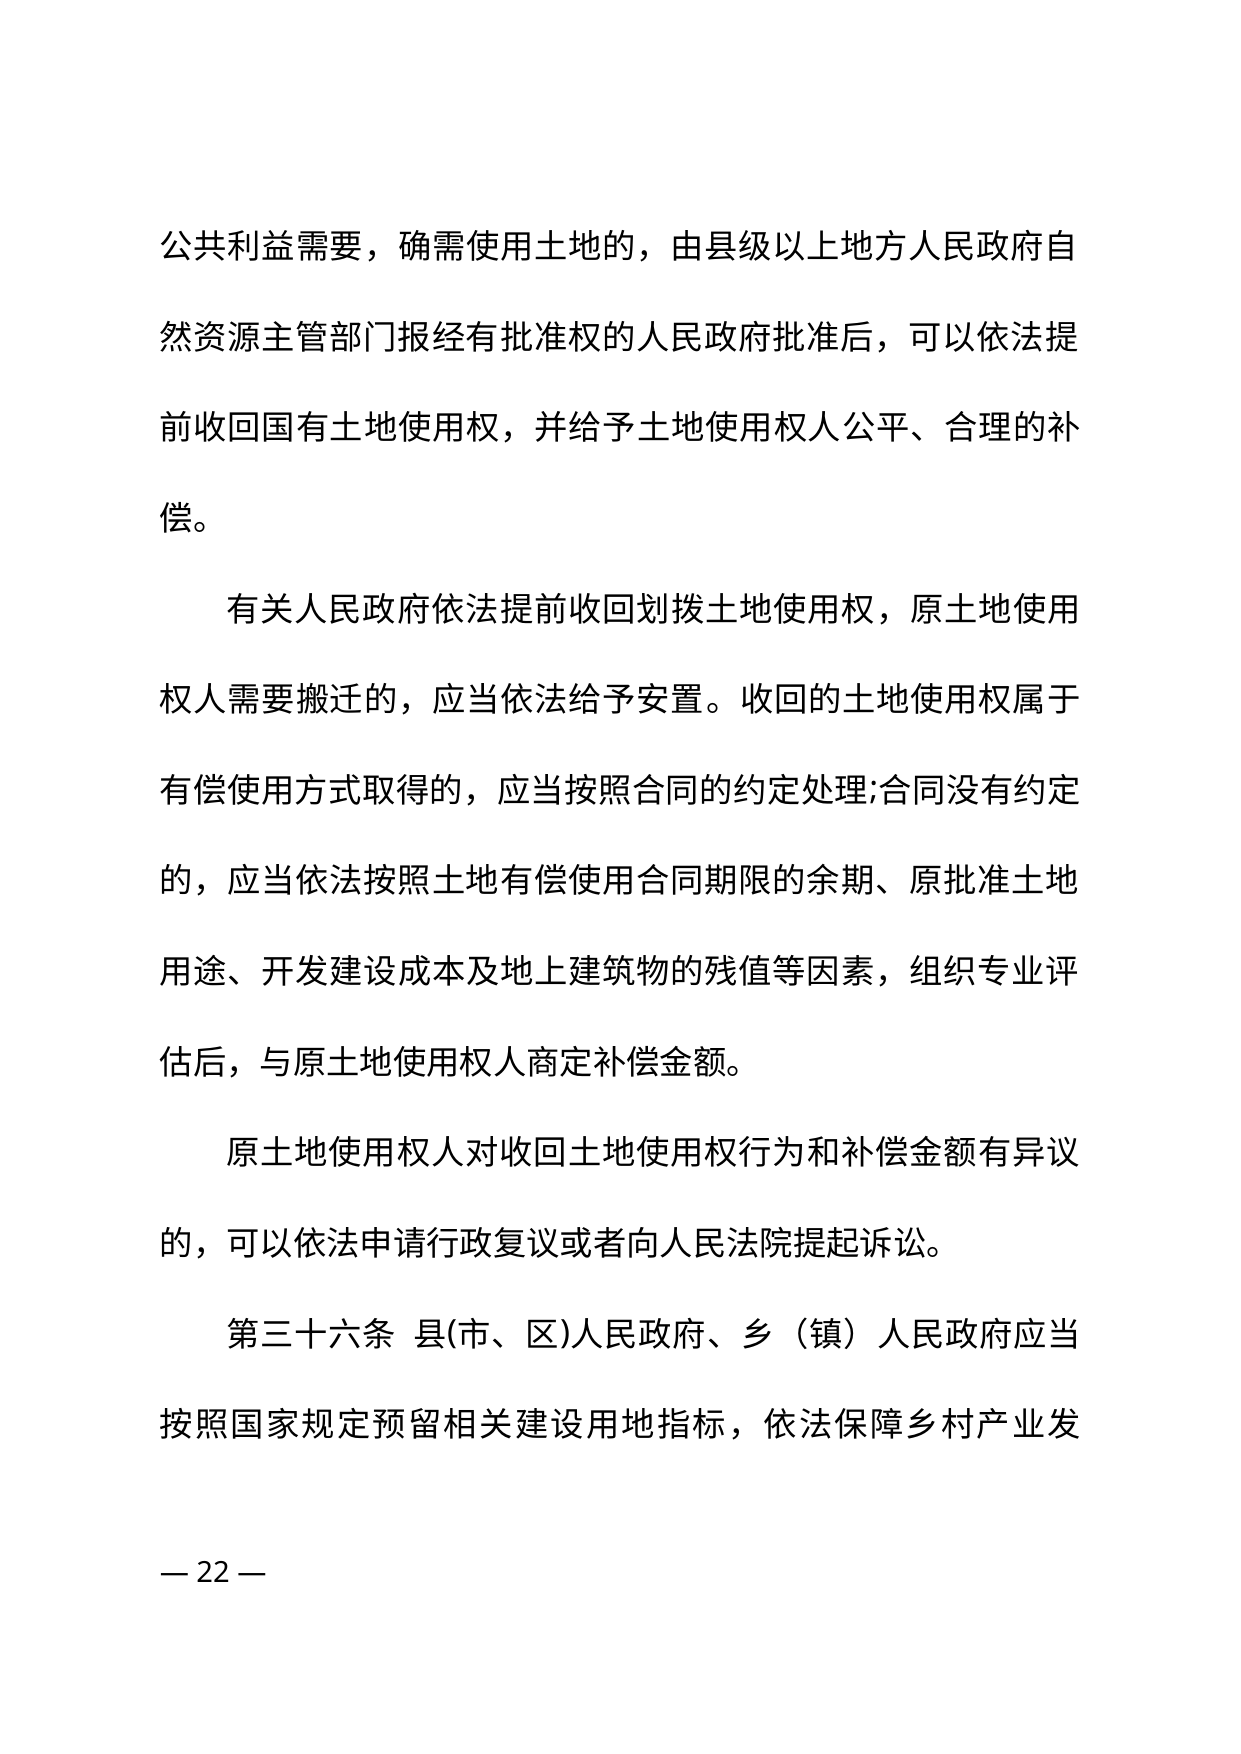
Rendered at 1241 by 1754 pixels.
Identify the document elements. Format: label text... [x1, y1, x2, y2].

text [159, 220, 1081, 582]
text 有关人民政府依法提前收回划拨土地使用权，原土地使用权人需要搬迁的，应当依法给予安置。收回的土地使用权属于有偿使用方式取得的，应当按照合同的约定处理;合同没有约定的，应当依法按照土地有偿使用合同期限的余期、原批准土地用途、开发建设成本及地上建筑物的残值等因素，组织专业评估后，与原土地使用权人商定补偿金额。 [159, 582, 1081, 1126]
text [159, 1307, 1081, 1489]
text 原土地使用权人对收回土地使用权行为和补偿金额有异议的，可以依法申请行政复议或者向人民法院提起诉讼。 [159, 1126, 1081, 1307]
